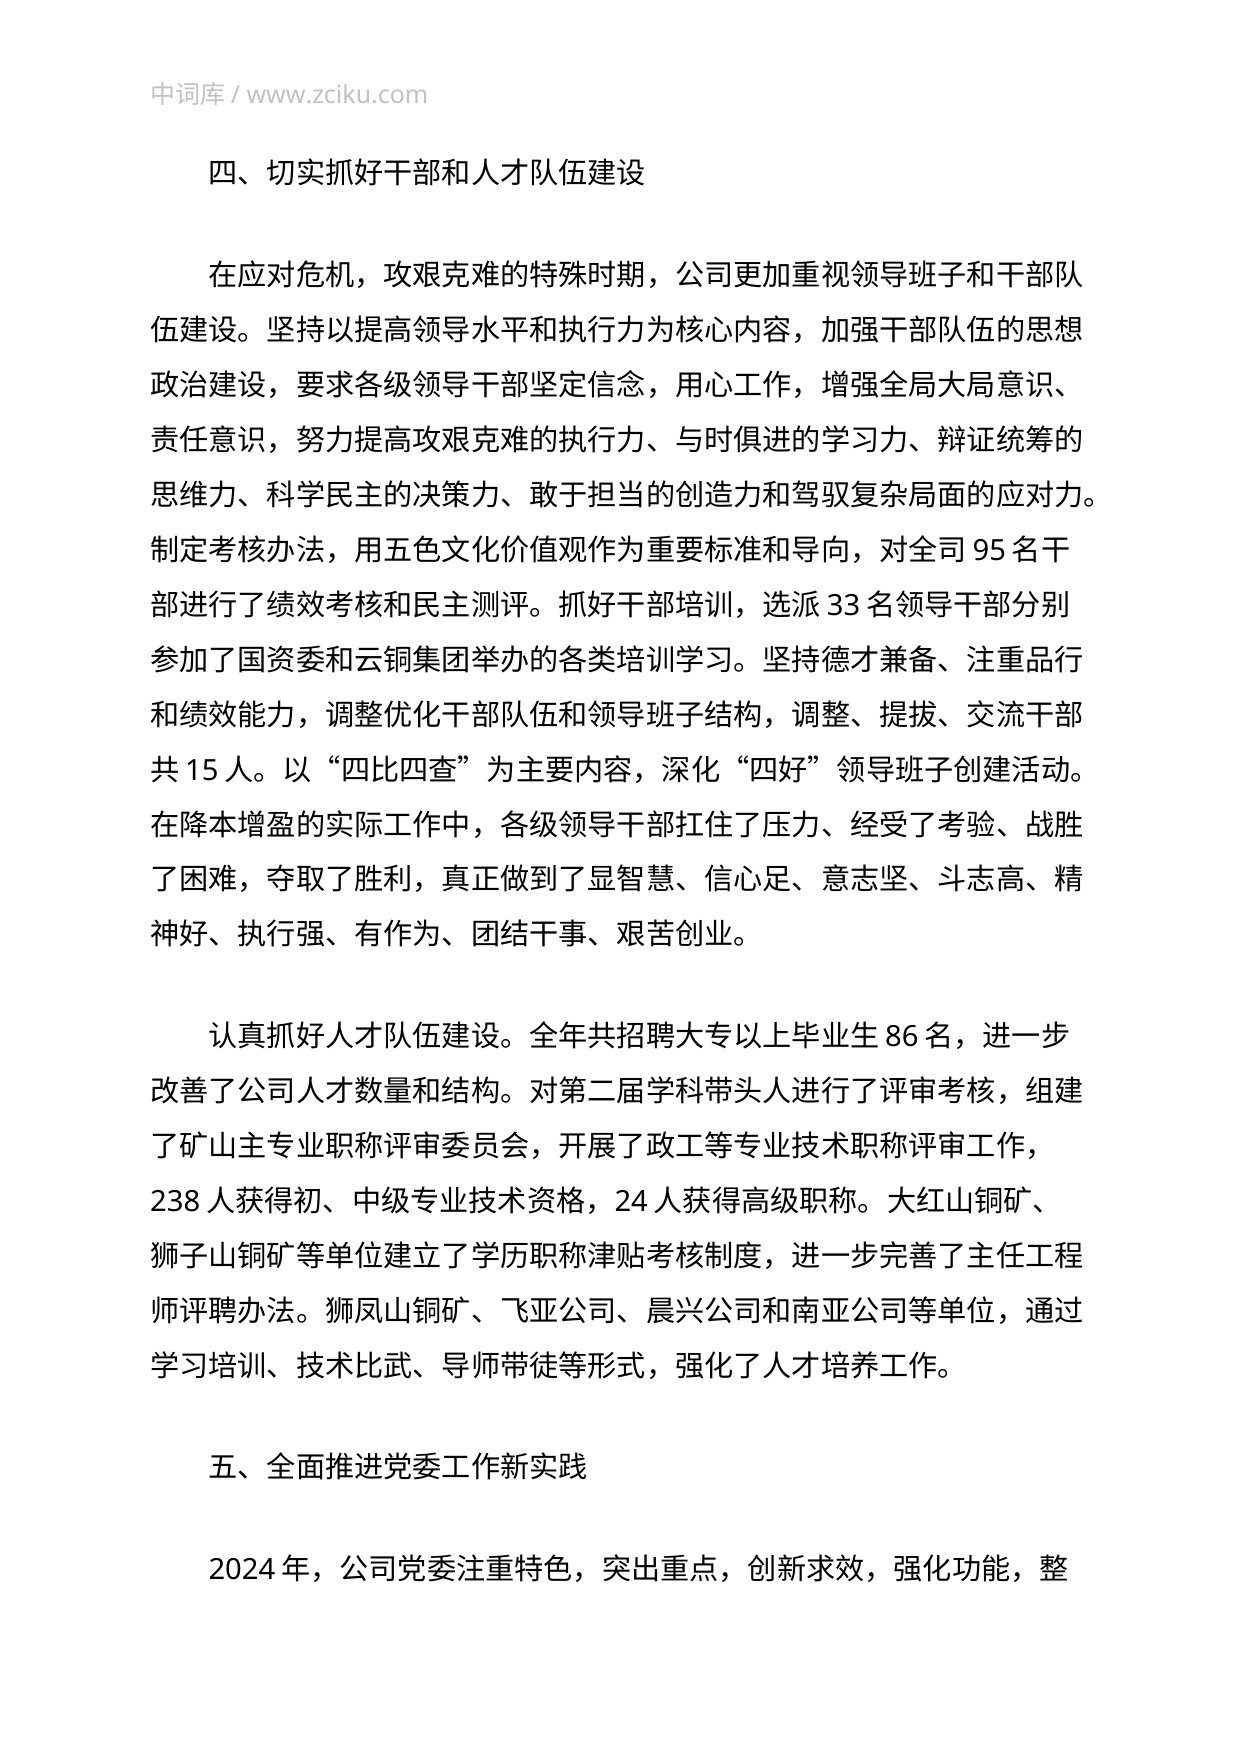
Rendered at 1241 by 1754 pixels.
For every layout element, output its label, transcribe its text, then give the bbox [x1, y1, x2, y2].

text 认真抓好人才队伍建设。全年共招聘大专以上毕业生86名，进一步改善了公司人才数量和结构。对第二届学科带头人进行了评审考核，组建了矿山主专业职称评审委员会，开展了政工等专业技术职称评审工作，238人获得初、中级专业技术资格，24人获得高级职称。大红山铜矿、狮子山铜矿等单位建立了学历职称津贴考核制度，进一步完善了主任工程师评聘办法。狮凤山铜矿、飞亚公司、晨兴公司和南亚公司等单位，通过学习培训、技术比武、导师带徒等形式，强化了人才培养工作。 [150, 1013, 1090, 1384]
text 五、全面推进党委工作新实践 [150, 1444, 1090, 1486]
text 四、切实抓好干部和人才队伍建设 [150, 150, 1090, 192]
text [150, 1546, 1090, 1588]
text 在应对危机，攻艰克难的特殊时期，公司更加重视领导班子和干部队伍建设。坚持以提高领导水平和执行力为核心内容，加强干部队伍的思想政治建设，要求各级领导干部坚定信念，用心工作，增强全局大局意识、责任意识，努力提高攻艰克难的执行力、与时俱进的学习力、辩证统筹的思维力、科学民主的决策力、敢于担当的创造力和驾驭复杂局面的应对力。制定考核办法，用五色文化价值观作为重要标准和导向，对全司95名干部进行了绩效考核和民主测评。抓好干部培训，选派33名领导干部分别参加了国资委和云铜集团举办的各类培训学习。坚持德才兼备、注重品行和绩效能力，调整优化干部队伍和领导班子结构，调整、提拔、交流干部共15人。以“四比四查”为主要内容，深化“四好”领导班子创建活动。在降本增盈的实际工作中，各级领导干部扛住了压力、经受了考验、战胜了困难，夺取了胜利，真正做到了显智慧、信心足、意志坚、斗志高、精神好、执行强、有作为、团结干事、艰苦创业。 [150, 252, 1090, 953]
